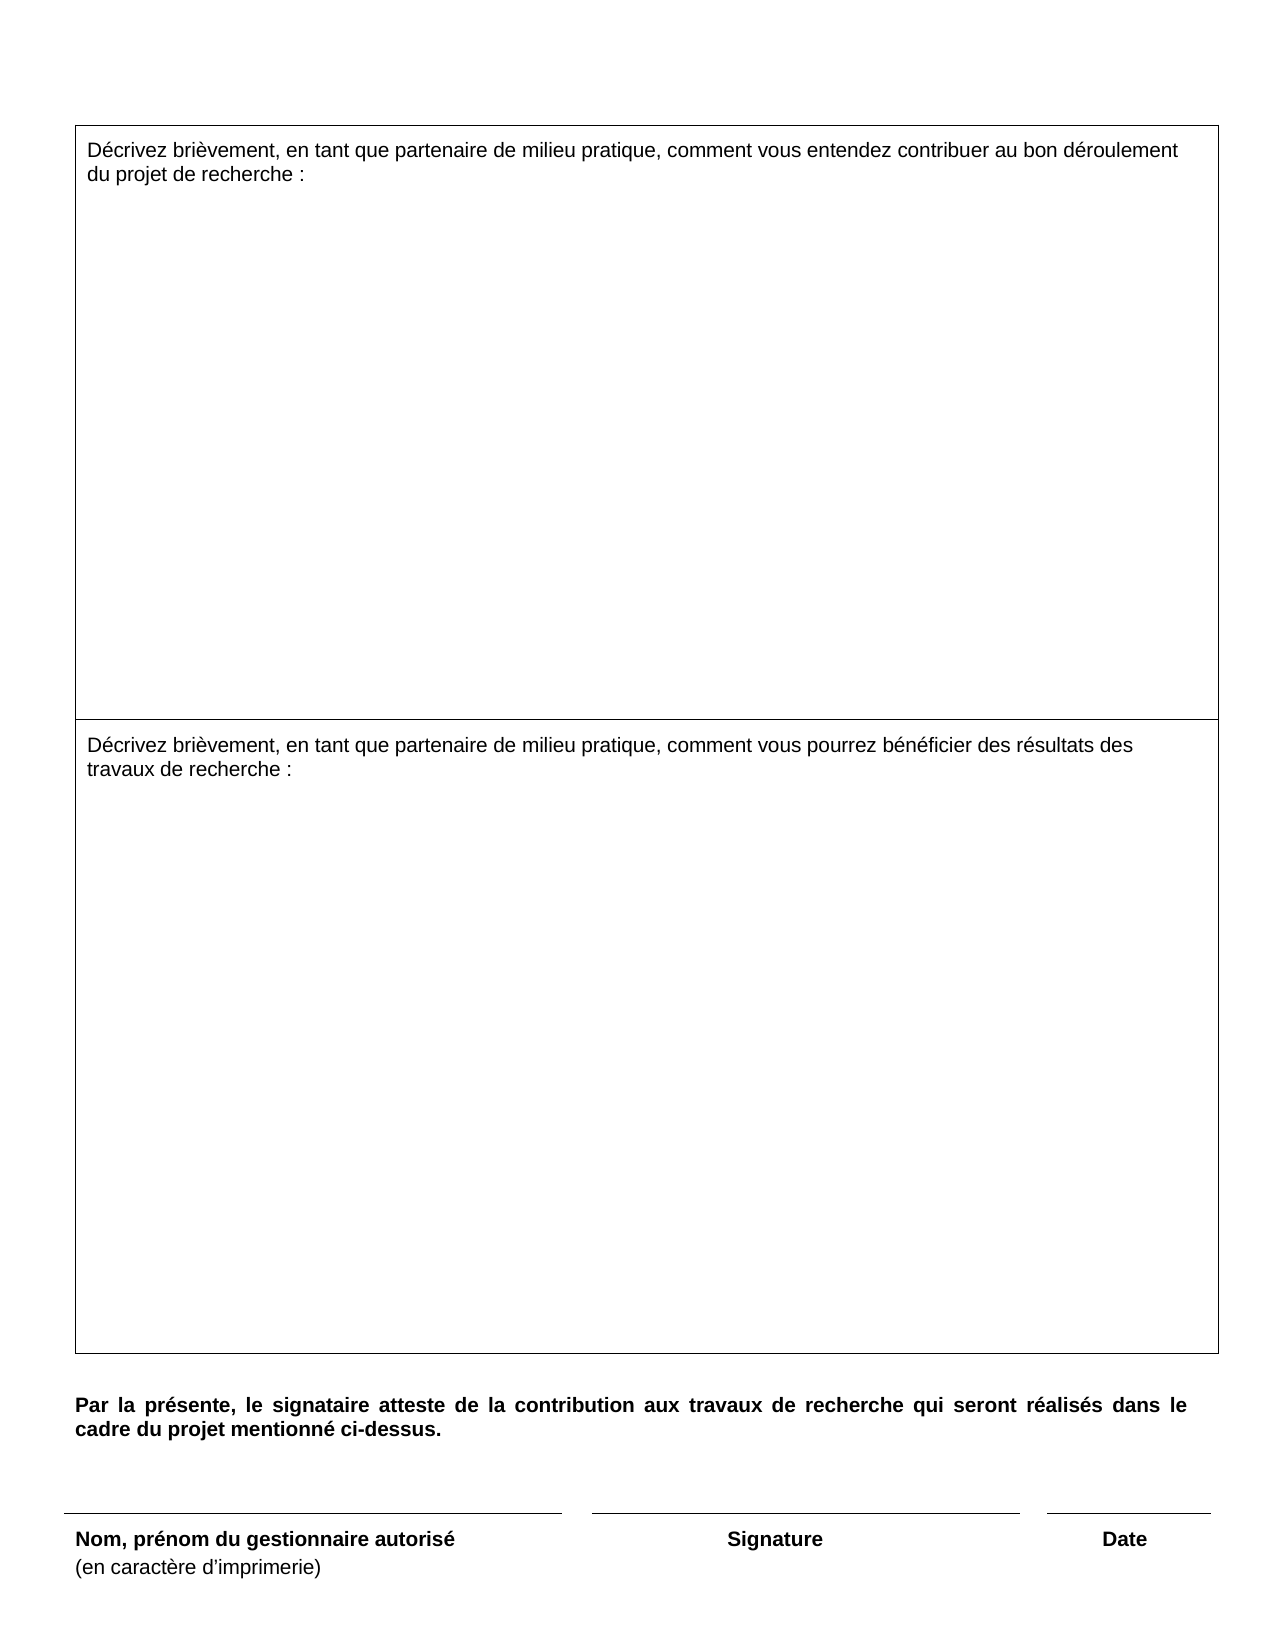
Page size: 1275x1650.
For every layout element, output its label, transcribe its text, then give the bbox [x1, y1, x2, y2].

text Nom, prénom du gestionnaire autorisé Signature Date [75, 1526, 1219, 1550]
text (en caractère d’imprimerie) [75, 1550, 1219, 1581]
table_cell Décrivez brièvement, en tant que partenaire de milieu pratique, comment vous pourrez bénéficier des résultats des travaux de recherche : [76, 720, 1218, 1353]
table_header Décrivez brièvement, en tant que partenaire de milieu pratique, comment vous entendez contribuer au bon déroulement du projet de recherche : [76, 126, 1218, 719]
text Par la présente, le signataire atteste de la contribution aux travaux de recherche qui seront réalisés dans le cadre du projet mentionné ci-dessus. [75, 1393, 1211, 1441]
